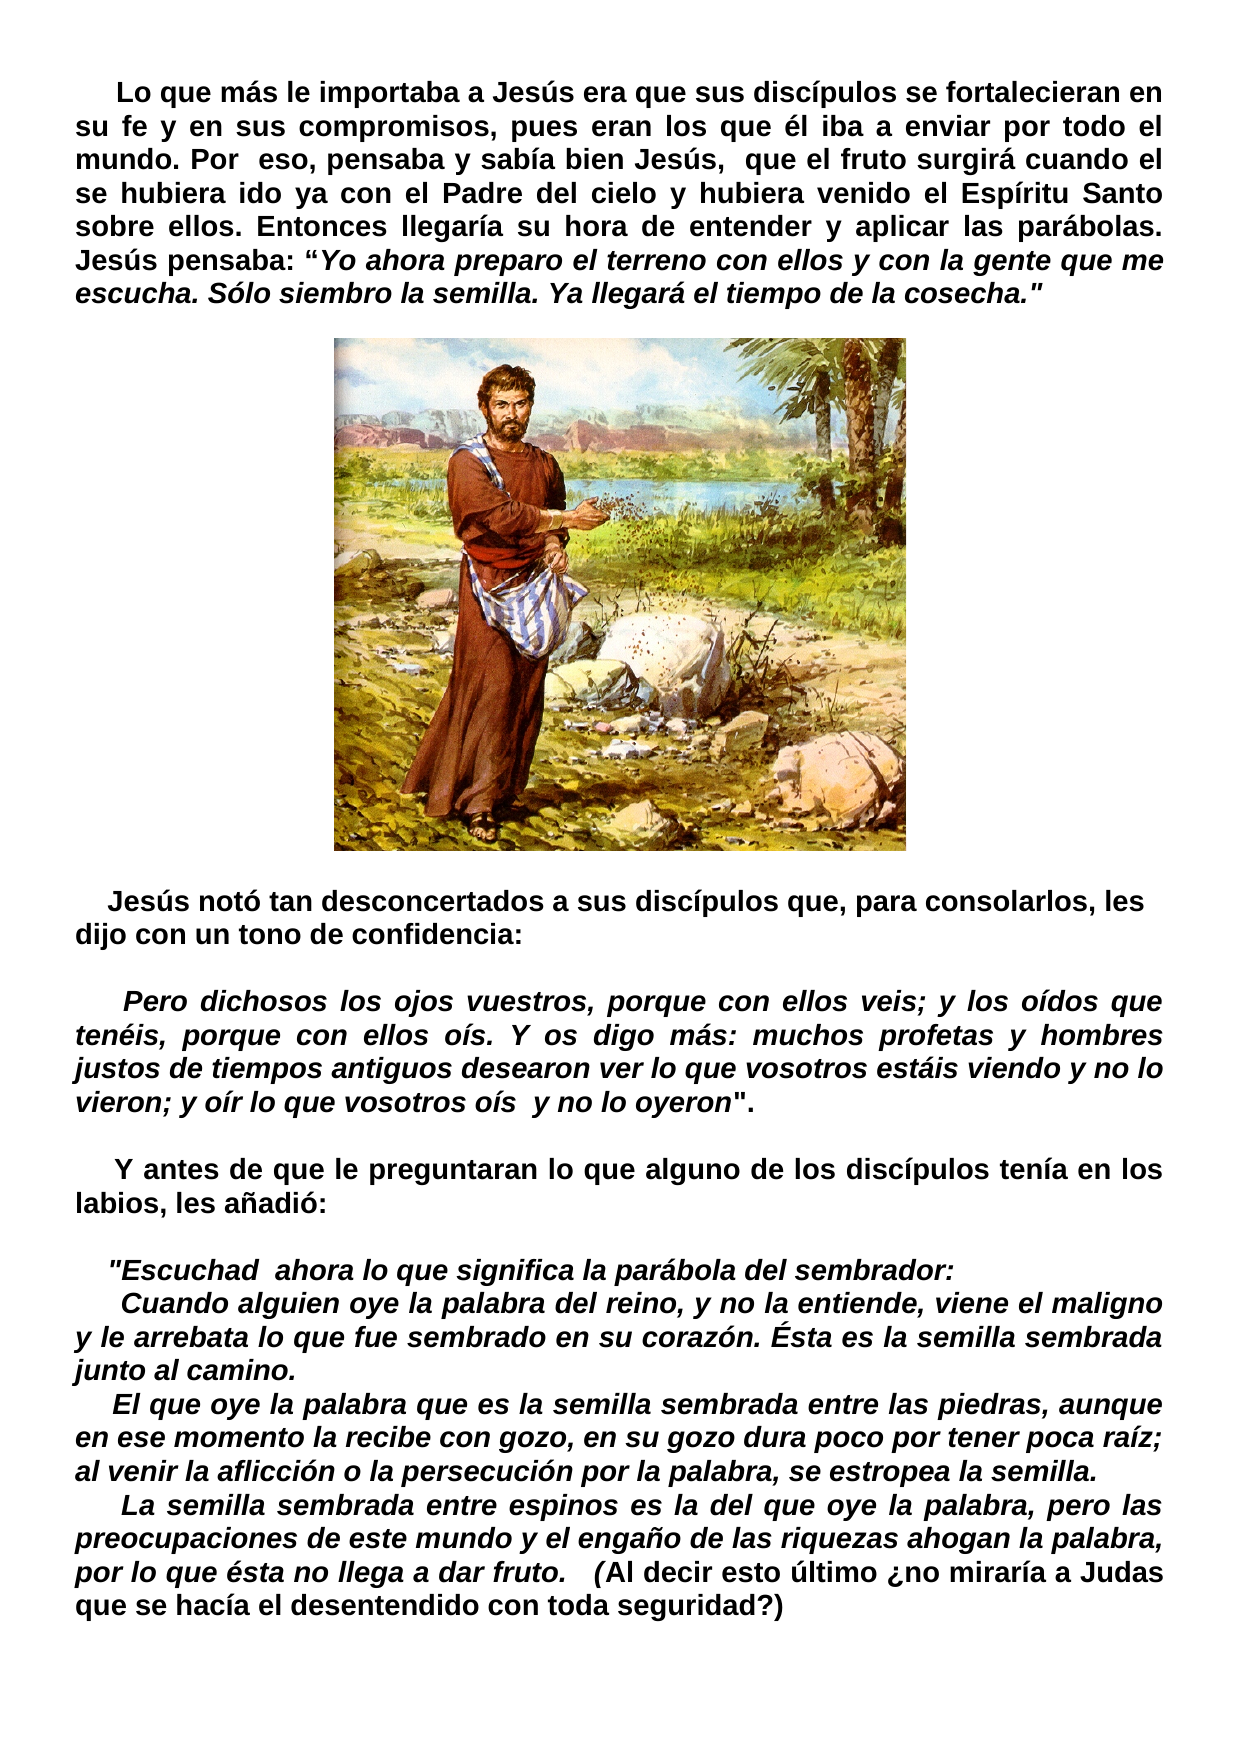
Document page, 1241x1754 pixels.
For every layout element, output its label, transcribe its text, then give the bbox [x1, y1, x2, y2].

text Cuando alguien oye la palabra del reino, y no la entiende, viene el maligno y le arrebata lo que fue sembrado en su corazón. Ésta es la semilla sembrada junto al camino. [75, 1286, 1165, 1387]
text Lo que más le importaba a Jesús era que sus discípulos se fortalecieran en su fe y en sus compromisos, pues eran los que él iba a enviar por todo el mundo. Por eso, pensaba y sabía bien Jesús, que el fruto surgirá cuando el se hubiera ido ya con el Padre del cielo y hubiera venido el Espíritu Santo sobre ellos. Entonces llegaría su hora de entender y aplicar las parábolas. Jesús pensaba: “Yo ahora preparo el terreno con ellos y con la gente que me escucha. Sólo siembro la semilla. Ya llegará el tiempo de la cosecha." [75, 75, 1165, 310]
text Pero dichosos los ojos vuestros, porque con ellos veis; y los oídos que tenéis, porque con ellos oís. Y os digo más: muchos profetas y hombres justos de tiempos antiguos desearon ver lo que vosotros estáis viendo y no lo vieron; y oír lo que vosotros oís y no lo oyeron". [75, 984, 1165, 1119]
text El que oye la palabra que es la semilla sembrada entre las piedras, aunque en ese momento la recibe con gozo, en su gozo dura poco por tener poca raíz; al venir la aflicción o la persecución por la palabra, se estropea la semilla. [75, 1387, 1165, 1488]
text Y antes de que le preguntaran lo que alguno de los discípulos tenía en los labios, les añadió: [75, 1152, 1165, 1219]
text Jesús notó tan desconcertados a sus discípulos que, para consolarlos, les dijo con un tono de confidencia: [75, 884, 1165, 951]
text La semilla sembrada entre espinos es la del que oye la palabra, pero las preocupaciones de este mundo y el engaño de las riquezas ahogan la palabra, por lo que ésta no llega a dar fruto. (Al decir esto último ¿no miraría a Judas que se hacía el desentendido con toda seguridad?) [75, 1488, 1165, 1622]
picture [334, 338, 907, 851]
text "Escuchad ahora lo que significa la parábola del sembrador: [75, 1253, 1165, 1286]
